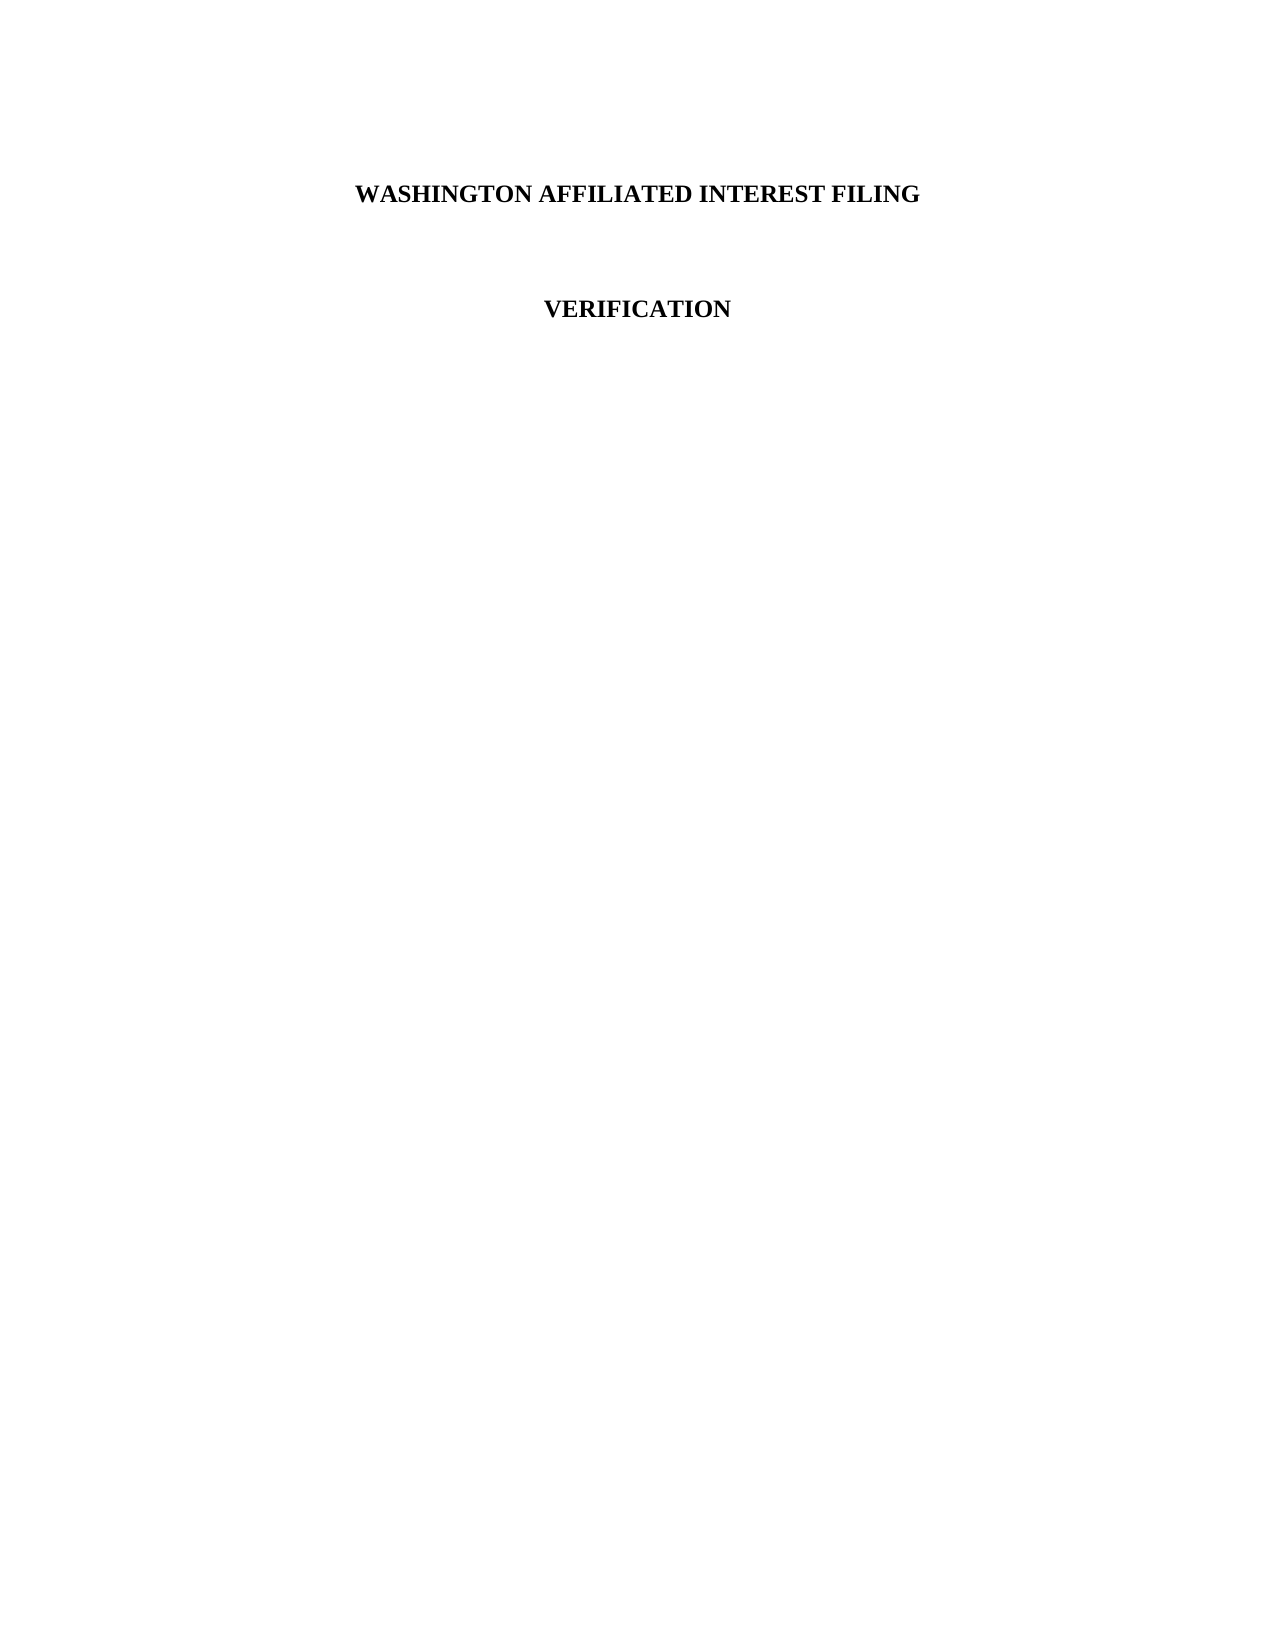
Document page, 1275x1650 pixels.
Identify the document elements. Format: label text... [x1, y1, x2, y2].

text AFFILIATED INTEREST FILING [187, 179, 1087, 207]
text VERIFICATION [187, 294, 1087, 322]
